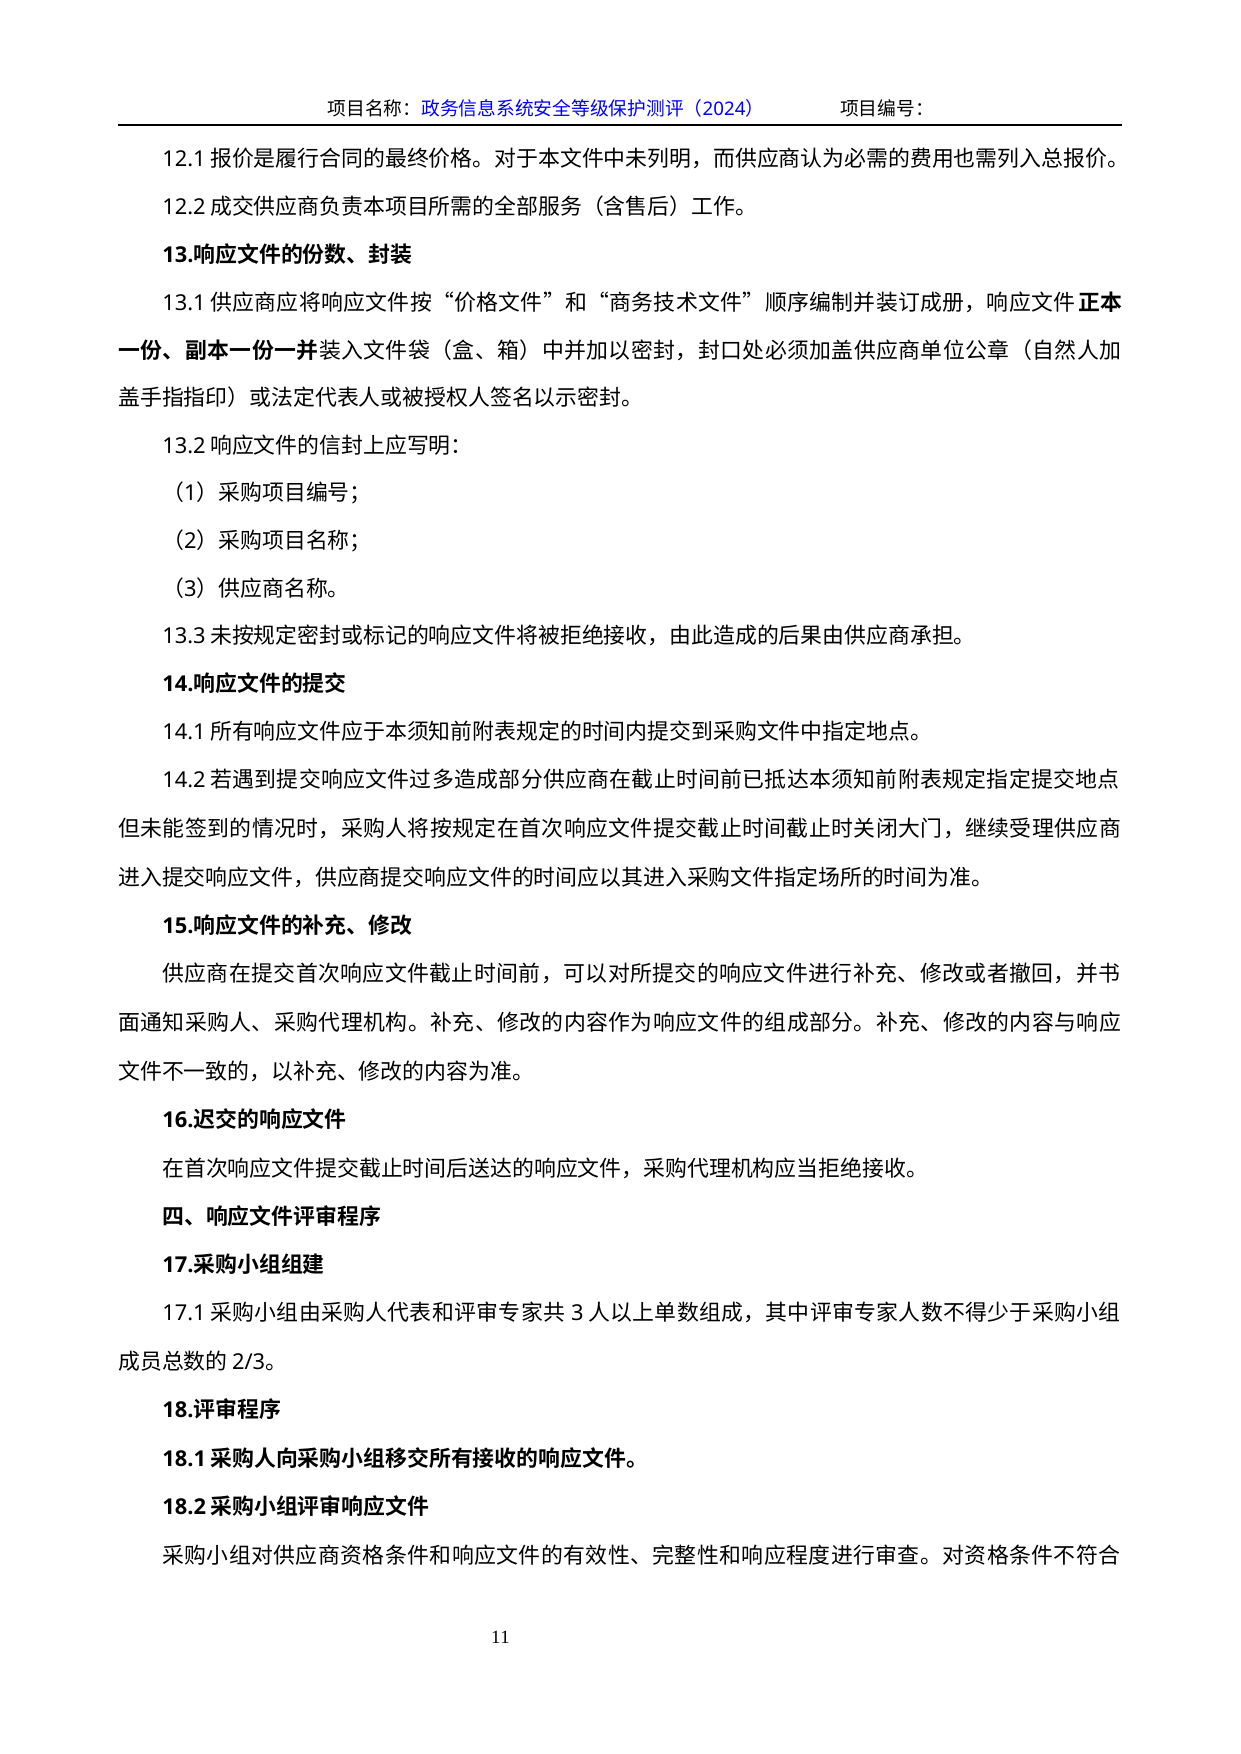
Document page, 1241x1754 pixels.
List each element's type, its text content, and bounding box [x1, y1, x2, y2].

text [118, 1537, 1122, 1570]
text 四、响应文件评审程序 [118, 1198, 1122, 1231]
text 13.响应文件的份数、封装 [118, 237, 1122, 269]
text （2）采购项目名称； [118, 523, 1122, 555]
text 15.响应文件的补充、修改 [118, 908, 1122, 940]
text 18.2采购小组评审响应文件 [118, 1489, 1122, 1521]
text （3）供应商名称。 [118, 571, 1122, 602]
text 14.2若遇到提交响应文件过多造成部分供应商在截止时间前已抵达本须知前附表规定指定提交地点但未能签到的情况时，采购人将按规定在首次响应文件提交截止时间截止时关闭大门，继续受理供应商进入提交响应文件，供应商提交响应文件的时间应以其进入采购文件指定场所的时间为准。 [118, 762, 1122, 892]
text 17.采购小组组建 [118, 1247, 1122, 1279]
text 14.响应文件的提交 [118, 666, 1122, 698]
text 14.1所有响应文件应于本须知前附表规定的时间内提交到采购文件中指定地点。 [118, 713, 1122, 746]
text 12.2成交供应商负责本项目所需的全部服务（含售后）工作。 [118, 188, 1122, 221]
text 16.迟交的响应文件 [118, 1102, 1122, 1134]
text 13.1供应商应将响应文件按“价格文件”和“商务技术文件”顺序编制并装订成册，响应文件正本一份、副本一份一并装入文件袋（盒、箱）中并加以密封，封口处必须加盖供应商单位公章（自然人加盖手指指印）或法定代表人或被授权人签名以示密封。 [118, 285, 1122, 412]
text 18.1采购人向采购小组移交所有接收的响应文件。 [118, 1441, 1122, 1473]
text 17.1采购小组由采购人代表和评审专家共3人以上单数组成，其中评审专家人数不得少于采购小组成员总数的2/3。 [118, 1295, 1122, 1376]
text 18.评审程序 [118, 1392, 1122, 1425]
text （1）采购项目编号； [118, 475, 1122, 507]
text 供应商在提交首次响应文件截止时间前，可以对所提交的响应文件进行补充、修改或者撤回，并书面通知采购人、采购代理机构。补充、修改的内容作为响应文件的组成部分。补充、修改的内容与响应文件不一致的，以补充、修改的内容为准。 [118, 956, 1122, 1086]
text 12.1报价是履行合同的最终价格。对于本文件中未列明，而供应商认为必需的费用也需列入总报价。 [118, 140, 1122, 173]
text 13.2响应文件的信封上应写明： [118, 428, 1122, 459]
text 13.3未按规定密封或标记的响应文件将被拒绝接收，由此造成的后果由供应商承担。 [118, 618, 1122, 650]
text 在首次响应文件提交截止时间后送达的响应文件，采购代理机构应当拒绝接收。 [118, 1150, 1122, 1183]
